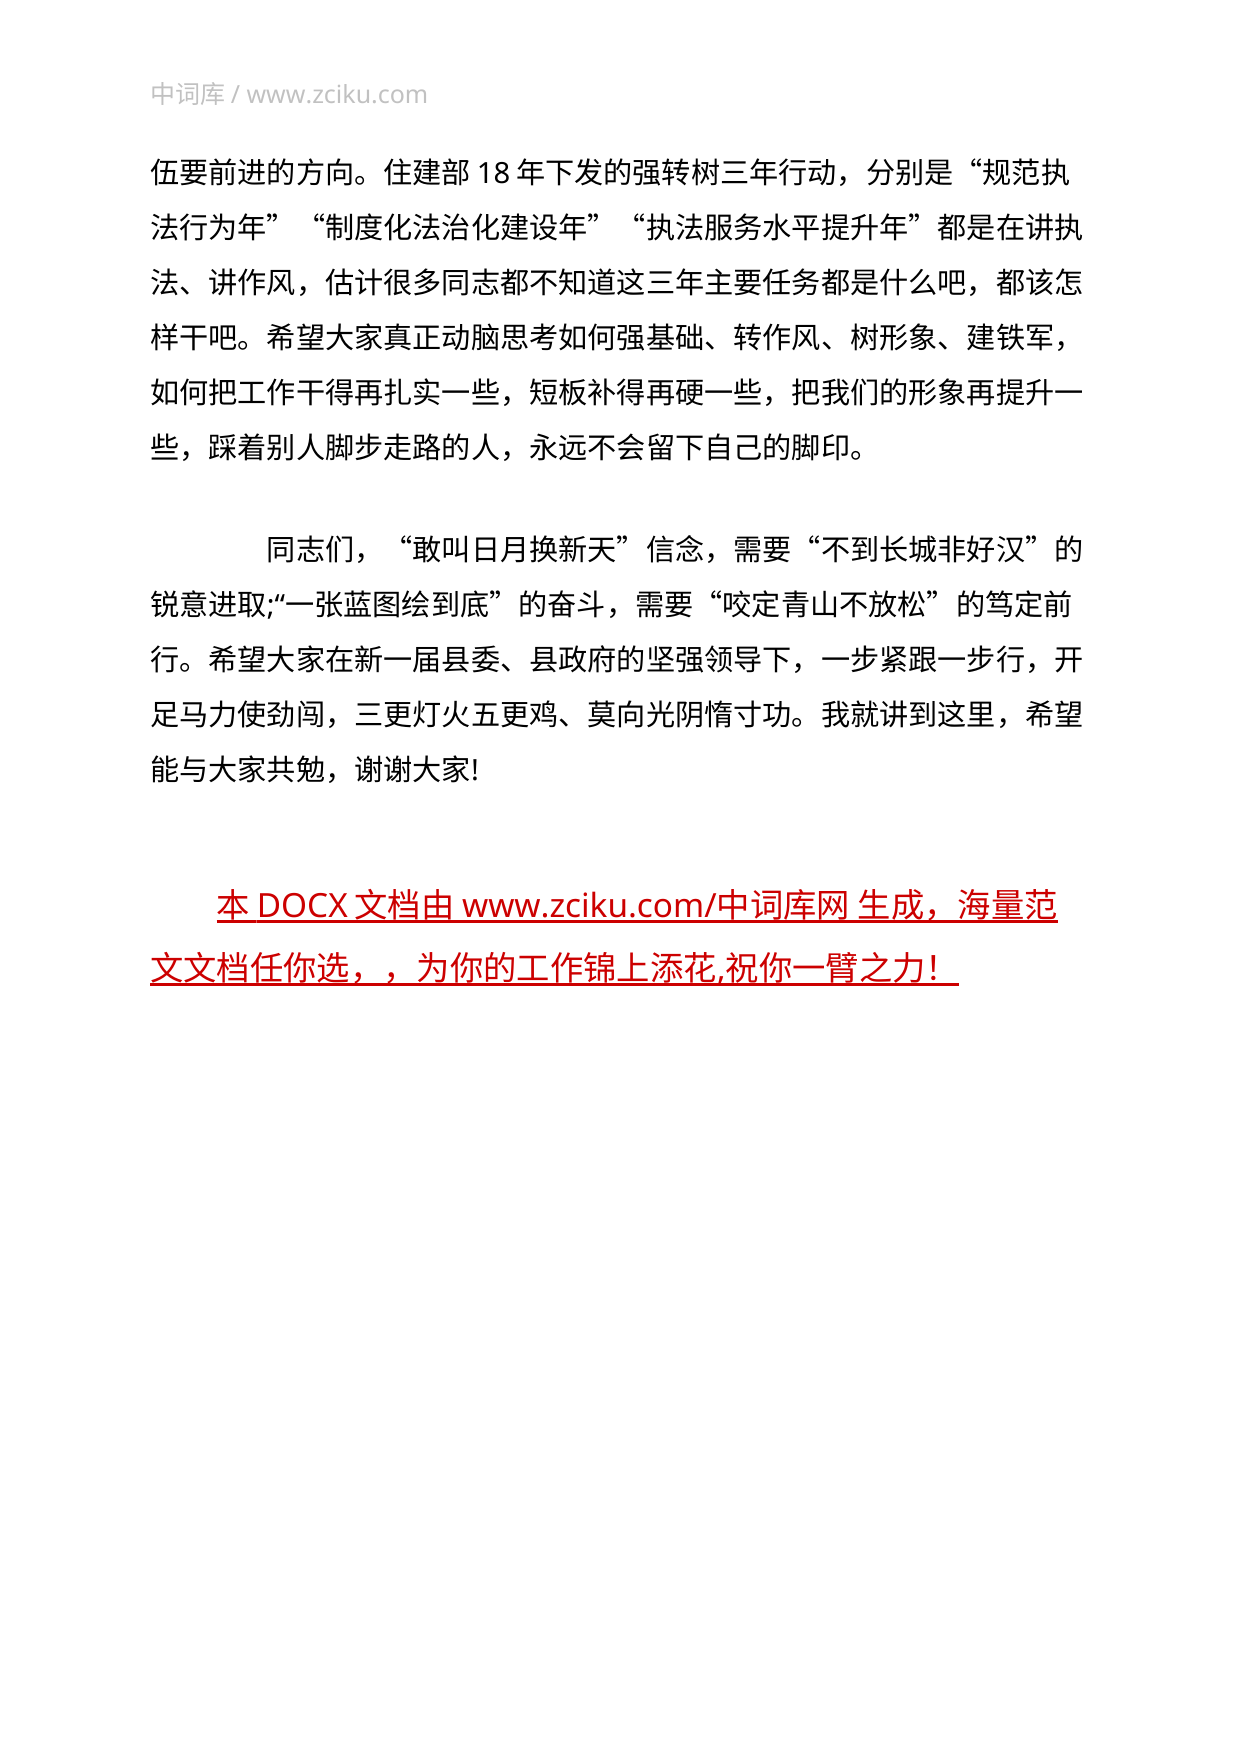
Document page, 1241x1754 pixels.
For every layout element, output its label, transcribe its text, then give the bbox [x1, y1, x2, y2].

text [150, 150, 1090, 467]
text 同志们，“敢叫日月换新天”信念，需要“不到长城非好汉”的锐意进取;“一张蓝图绘到底”的奋斗，需要“咬定青山不放松”的笃定前行。希望大家在新一届县委、县政府的坚强领导下，一步紧跟一步行，开足马力使劲闯，三更灯火五更鸡、莫向光阴惰寸功。我就讲到这里，希望能与大家共勉，谢谢大家! [150, 526, 1090, 788]
text 本DOCX文档由 www.zciku.com/中词库网 生成，海量范文文档任你选，，为你的工作锦上添花,祝你一臂之力！ [150, 879, 1090, 991]
